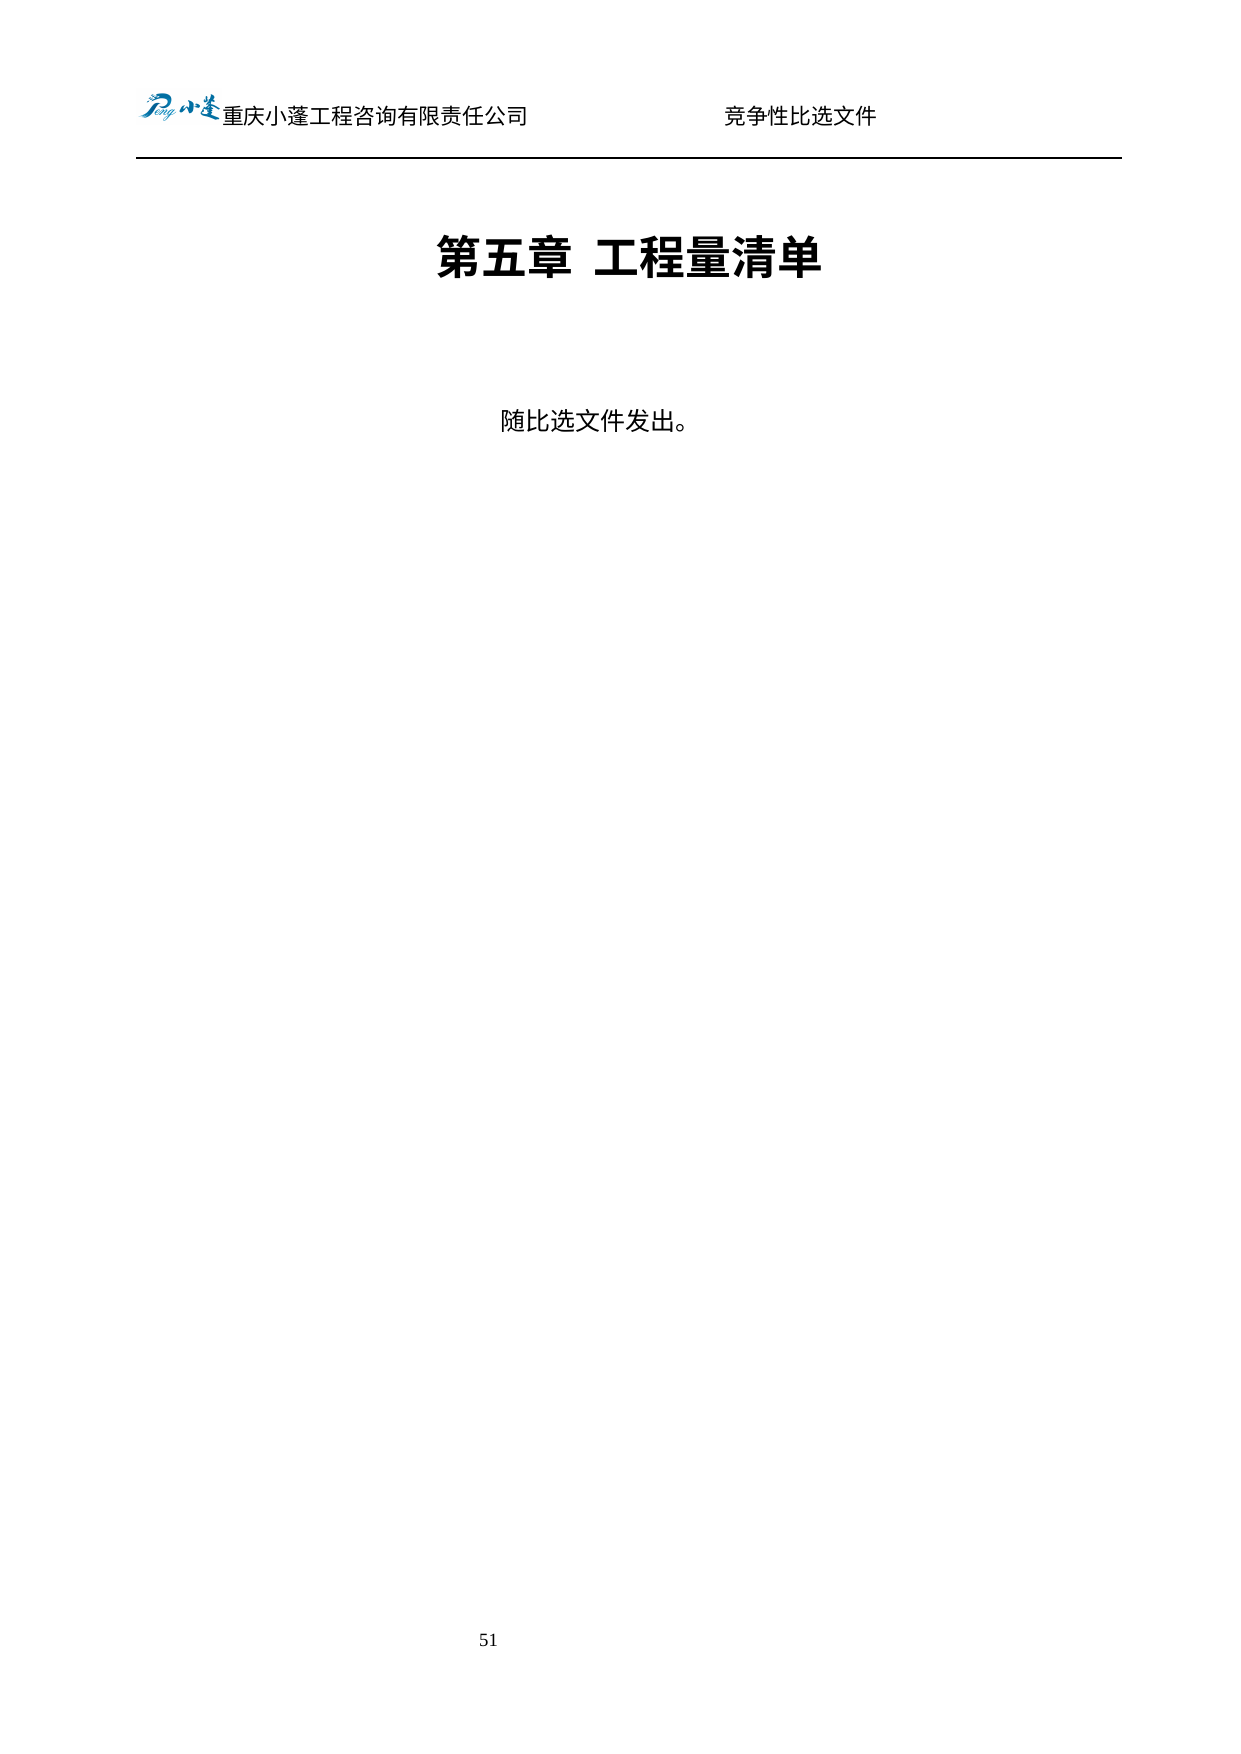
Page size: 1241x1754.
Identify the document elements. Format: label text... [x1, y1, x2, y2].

text 随比选文件发出。 [136, 387, 1064, 452]
subtitle 第五章 工程量清单 [136, 206, 1122, 303]
picture [135, 88, 222, 125]
